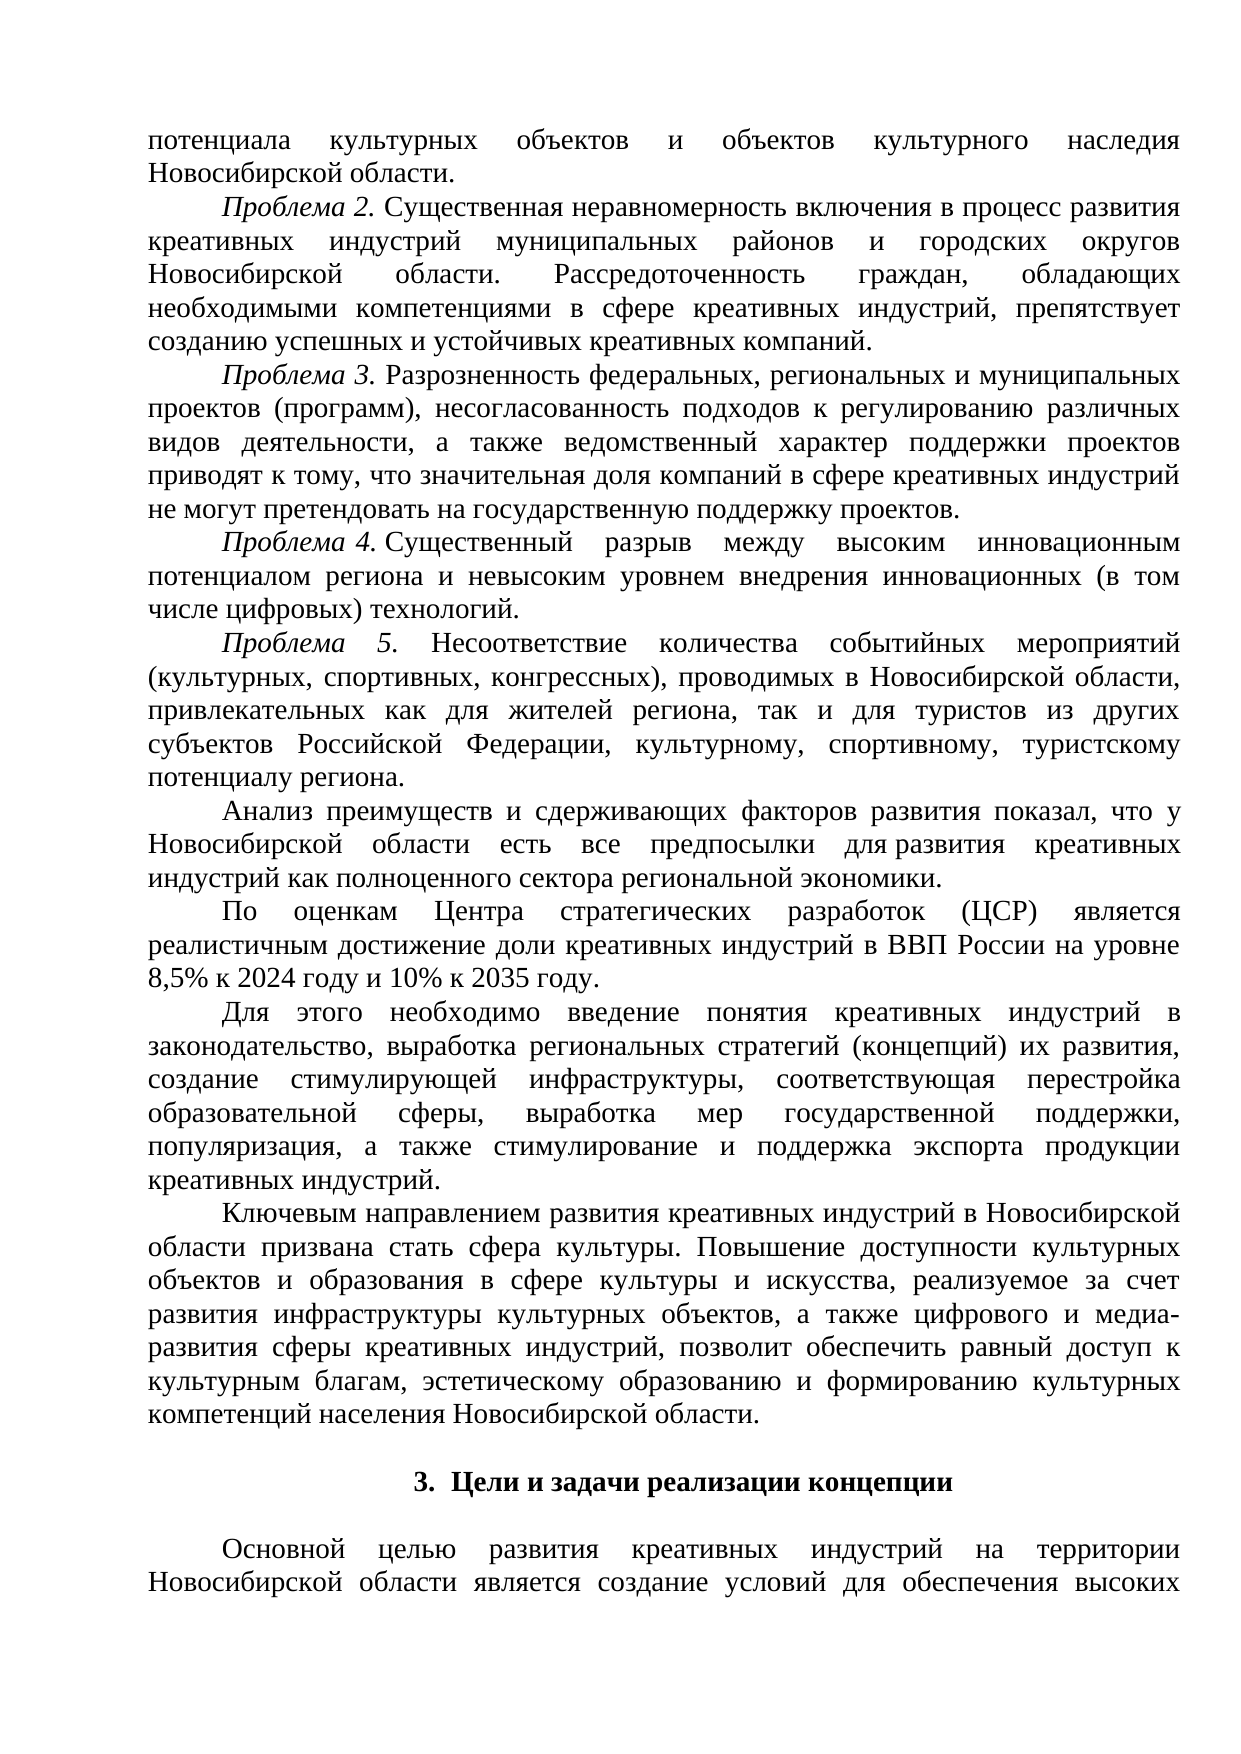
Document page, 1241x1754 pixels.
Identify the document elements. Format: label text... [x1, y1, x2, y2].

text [148, 122, 1181, 189]
text Для этого необходимо введение понятия креативных индустрий в законодательство, выработка региональных стратегий (концепций) их развития, создание стимулирующей инфраструктуры, соответствующая перестройка образовательной сферы, выработка мер государственной поддержки, популяризация, а также стимулирование и поддержка экспорта продукции креативных индустрий. [148, 994, 1181, 1195]
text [148, 1531, 1181, 1598]
text Проблема 4. Существенный разрыв между высоким инновационным потенциалом региона и невысоким уровнем внедрения инновационных (в том числе цифровых) технологий. [148, 524, 1181, 625]
text Анализ преимуществ и сдерживающих факторов развития показал, что у Новосибирской области есть все предпосылки для развития креативных индустрий как полноценного сектора региональной экономики. [148, 793, 1181, 893]
text Ключевым направлением развития креативных индустрий в Новосибирской области призвана стать сфера культуры. Повышение доступности культурных объектов и образования в сфере культуры и искусства, реализуемое за счет развития инфраструктуры культурных объектов, а также цифрового и медиа- развития сферы креативных индустрий, позволит обеспечить равный доступ к культурным благам, эстетическому образованию и формированию культурных компетенций населения Новосибирской области. [148, 1195, 1181, 1430]
list Цели и задачи реализации концепции [185, 1464, 1181, 1497]
text Проблема 3. Разрозненность федеральных, региональных и муниципальных проектов (программ), несогласованность подходов к регулированию различных видов деятельности, а также ведомственный характер поддержки проектов приводят к тому, что значительная доля компаний в сфере креативных индустрий не могут претендовать на государственную поддержку проектов. [148, 357, 1181, 524]
text По оценкам Центра стратегических разработок (ЦСР) является реалистичным достижение доли креативных индустрий в ВВП России на уровне 8,5% к 2024 году и 10% к 2035 году. [148, 893, 1181, 994]
text Проблема 5. Несоответствие количества событийных мероприятий (культурных, спортивных, конгрессных), проводимых в Новосибирской области, привлекательных как для жителей региона, так и для туристов из других субъектов Российской Федерации, культурному, спортивному, туристскому потенциалу региона. [148, 625, 1181, 793]
text Проблема 2. Существенная неравномерность включения в процесс развития креативных индустрий муниципальных районов и городских округов Новосибирской области. Рассредоточенность граждан, обладающих необходимыми компетенциями в сфере креативных индустрий, препятствует созданию успешных и устойчивых креативных компаний. [148, 189, 1181, 357]
